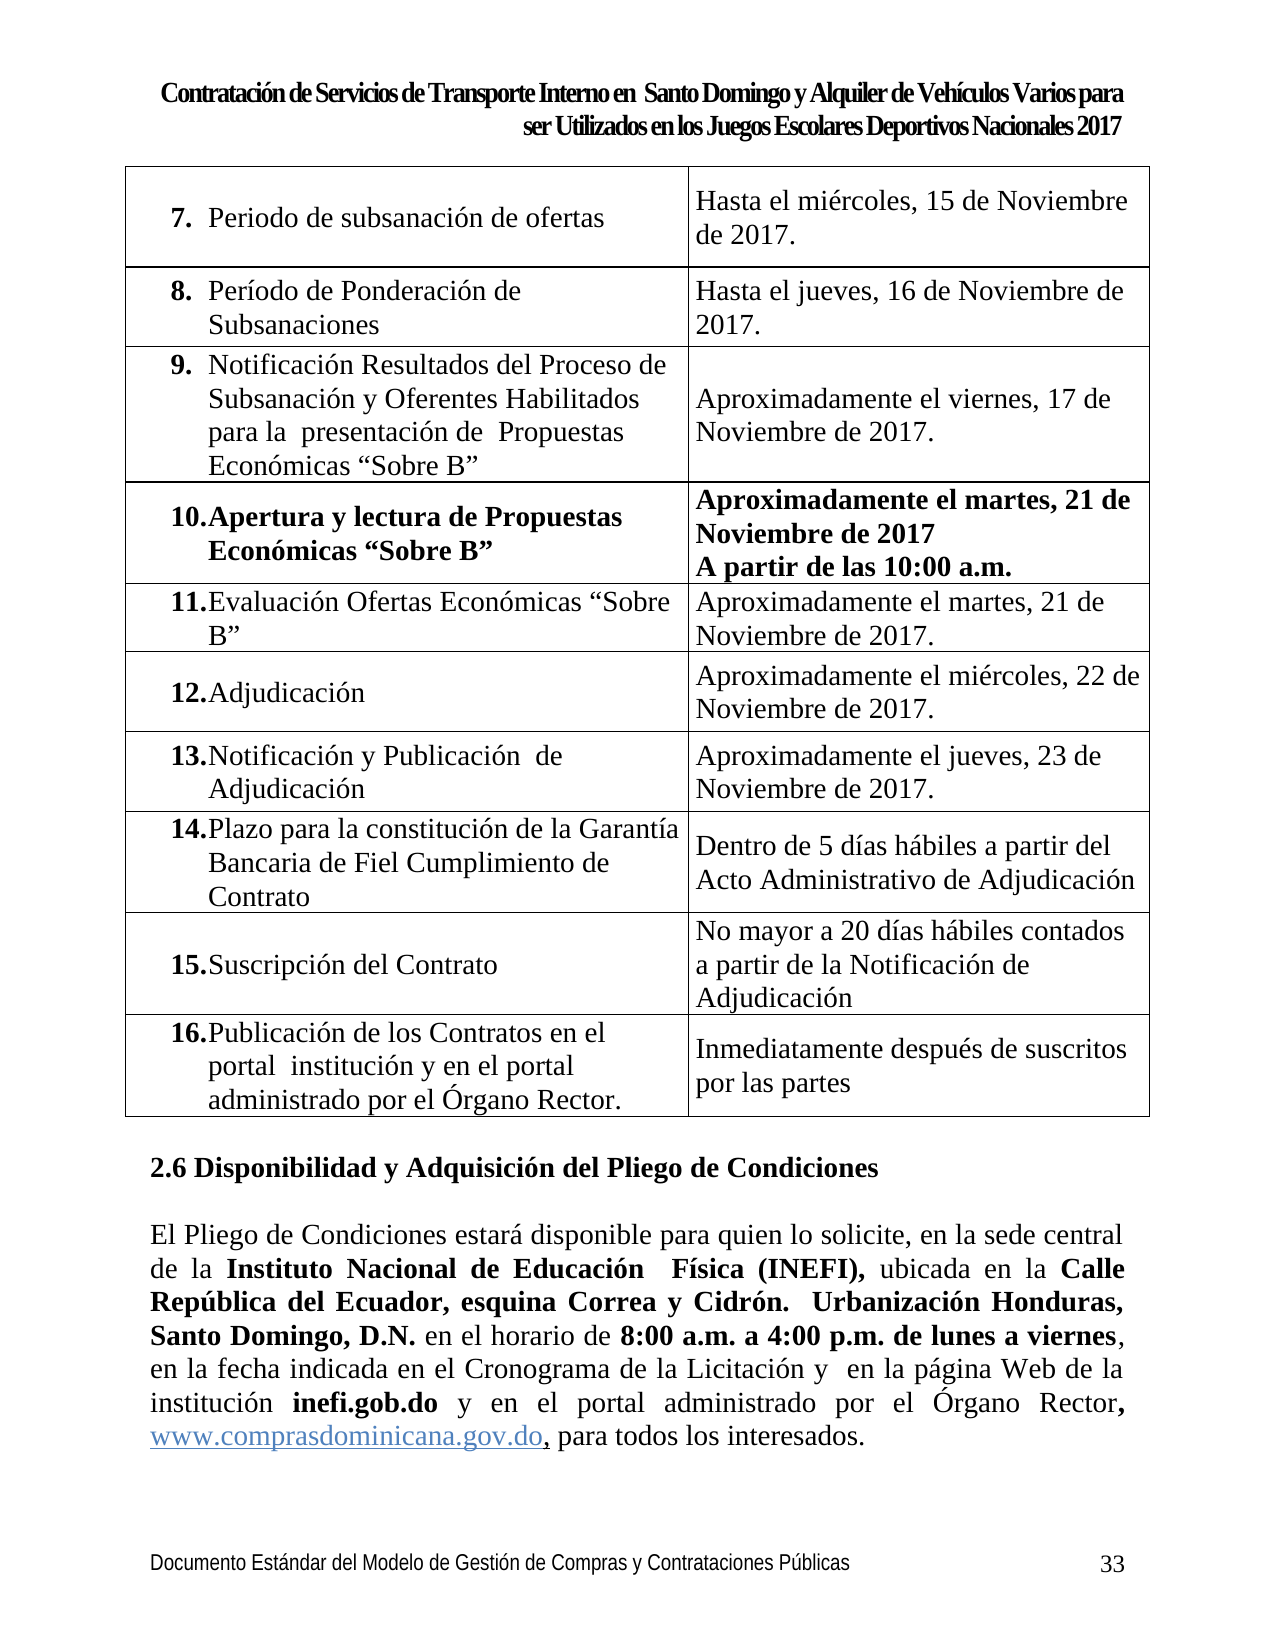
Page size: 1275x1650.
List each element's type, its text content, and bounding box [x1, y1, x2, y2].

table_cell Aproximadamente el . [689, 584, 1149, 651]
table_cell Aproximadamente el . [689, 652, 1149, 731]
table_cell Suscripción del Contrato [126, 913, 688, 1014]
table_cell No mayor a 20 días hábiles contados a partir de la Notificación de Adjudicación [689, 913, 1149, 1014]
table_cell Inmediatamente después de suscritos por las partes [689, 1015, 1149, 1116]
table_cell Aproximadamente el . [689, 347, 1149, 481]
table_cell Período de Ponderación de Subsanaciones [126, 268, 688, 346]
text El Pliego de Condiciones estará disponible para quien lo solicite, en la sede central de la Instituto Nacional de Educación Física (INEFI), ubicada en la Calle República del Ecuador, esquina Correa y Cidrón. Urbanización Honduras, Santo Domingo, D.N. en el horario de 8:00 a.m. a 4:00 p.m. de lunes a viernes, en la fecha indicada en el Cronograma de la Licitación y en la página Web de la institución inefi.gob.do y en el portal administrado por el Órgano Rector, www.comprasdominicana.gov.do, para todos los interesados. [150, 1217, 1125, 1452]
table_cell Publicación de los Contratos en el portal institución y en el portal administrado por el Órgano Rector. [126, 1015, 688, 1116]
table_cell Plazo para la constitución de la Garantía Bancaria de Fiel Cumplimiento de Contrato [126, 812, 688, 912]
table_cell Evaluación Ofertas Económicas “Sobre B” [126, 584, 688, 651]
table_cell Aproximadamente el . [689, 732, 1149, 811]
table_cell Periodo de subsanación de ofertas [126, 167, 688, 266]
table_cell Apertura y lectura de Propuestas Económicas “Sobre B” [126, 483, 688, 583]
subtitle 2.6 Disponibilidad y Adquisición del Pliego de Condiciones [150, 1150, 1125, 1184]
table_cell Adjudicación [126, 652, 688, 731]
table_cell Aproximadamente el A partir de las 10:00 a.m. [689, 483, 1149, 583]
table_cell Hasta el . [689, 268, 1149, 346]
table_cell Notificación Resultados del Proceso de Subsanación y Oferentes Habilitados para la presentación de Propuestas Económicas “Sobre B” [126, 347, 688, 481]
table_cell Notificación y Publicación de Adjudicación [126, 732, 688, 811]
table_cell Hasta el . [689, 167, 1149, 266]
table_cell Dentro de 5 días hábiles a partir del Acto Administrativo de Adjudicación [689, 812, 1149, 912]
